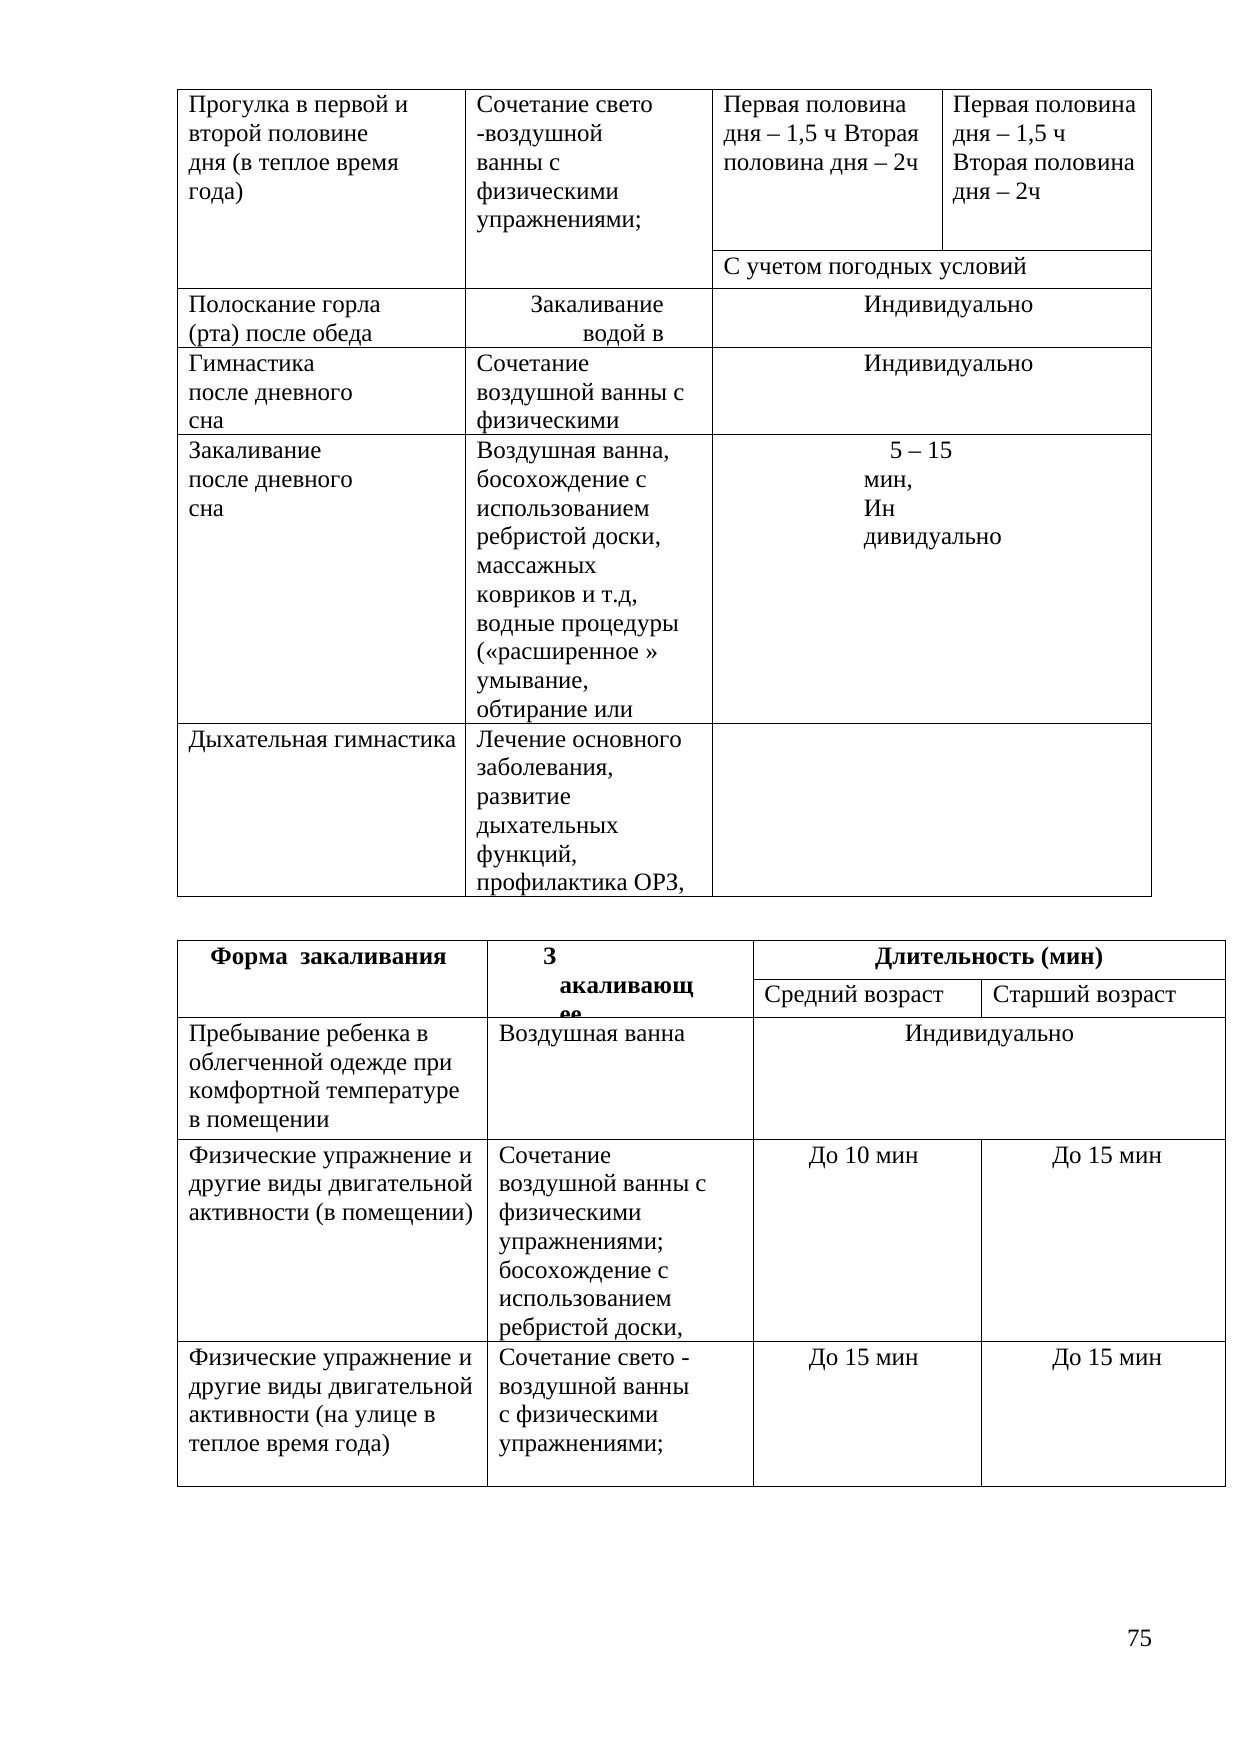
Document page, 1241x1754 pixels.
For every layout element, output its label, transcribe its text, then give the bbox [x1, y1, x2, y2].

table_cell Пребывание ребенка в облегченной одежде при комфортной температуре в помещении [178, 1018, 487, 1139]
table_cell Воздушная ванна, босохождение с использованием ребристой доски, массажных ковриков и т.д, водные процедуры («расширенное » умывание, обтирание или обливание стоп и голеней) [466, 435, 712, 723]
table_cell До 15 мин [982, 1140, 1225, 1341]
table_cell Индивидуально [754, 1018, 1225, 1139]
table_cell Физические упражнение и другие виды двигательной активности (на улице в теплое время года) [178, 1342, 487, 1486]
table_cell Средний возраст [754, 980, 981, 1017]
table_cell Полоскание горла (рта) после обеда [178, 289, 465, 347]
table_cell Закаливание водой в повседневной жизни [466, 289, 712, 347]
table_cell Первая половина дня – 1,5 ч Вторая половина дня – 2ч [713, 90, 942, 250]
table_cell Индивидуально [713, 289, 1151, 347]
table_cell Закаливание после дневного сна [178, 435, 465, 723]
table_header Длительность (мин) [754, 941, 1225, 979]
table_cell Прогулка в первой и второй половине дня (в теплое время года) [178, 90, 465, 288]
table_cell Воздушная ванна [488, 1018, 753, 1139]
table_header Закаливающее воздействие [488, 941, 753, 1017]
table_cell Сочетание воздушной ванны с физическими упражнениями [466, 348, 712, 434]
table_cell Старший возраст [982, 980, 1225, 1017]
table_cell Индивидуально [713, 348, 1151, 434]
table_cell До 10 мин [754, 1140, 981, 1341]
table_cell [713, 724, 1151, 896]
table_cell До 15 мин [754, 1342, 981, 1486]
table_cell 5 – 15 мин, Индивидуально [713, 435, 1151, 723]
table_cell Первая половина дня – 1,5 ч Вторая половина дня – 2ч [943, 90, 1151, 250]
table_cell Гимнастика после дневного сна [178, 348, 465, 434]
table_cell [488, 1342, 753, 1486]
table_cell Лечение основного заболевания, развитие дыхательных функций, профилактика ОРЗ, астмы, аллергии, снижения иммунитета, [466, 724, 712, 896]
table_header Форма закаливания [178, 941, 487, 1017]
table_cell Сочетание воздушной ванны с физическими упражнениями; босохождение с использованием ребристой доски, массажных ковриков [488, 1140, 753, 1341]
table_cell Сочетание свето -воздушной ванны с физическими упражнениями; [466, 90, 712, 288]
table_cell Физические упражнение и другие виды двигательной активности (в помещении) [178, 1140, 487, 1341]
table_cell С учетом погодных условий [713, 251, 1151, 288]
table_cell Дыхательная гимнастика [178, 724, 465, 896]
table_cell До 15 мин [982, 1342, 1225, 1486]
